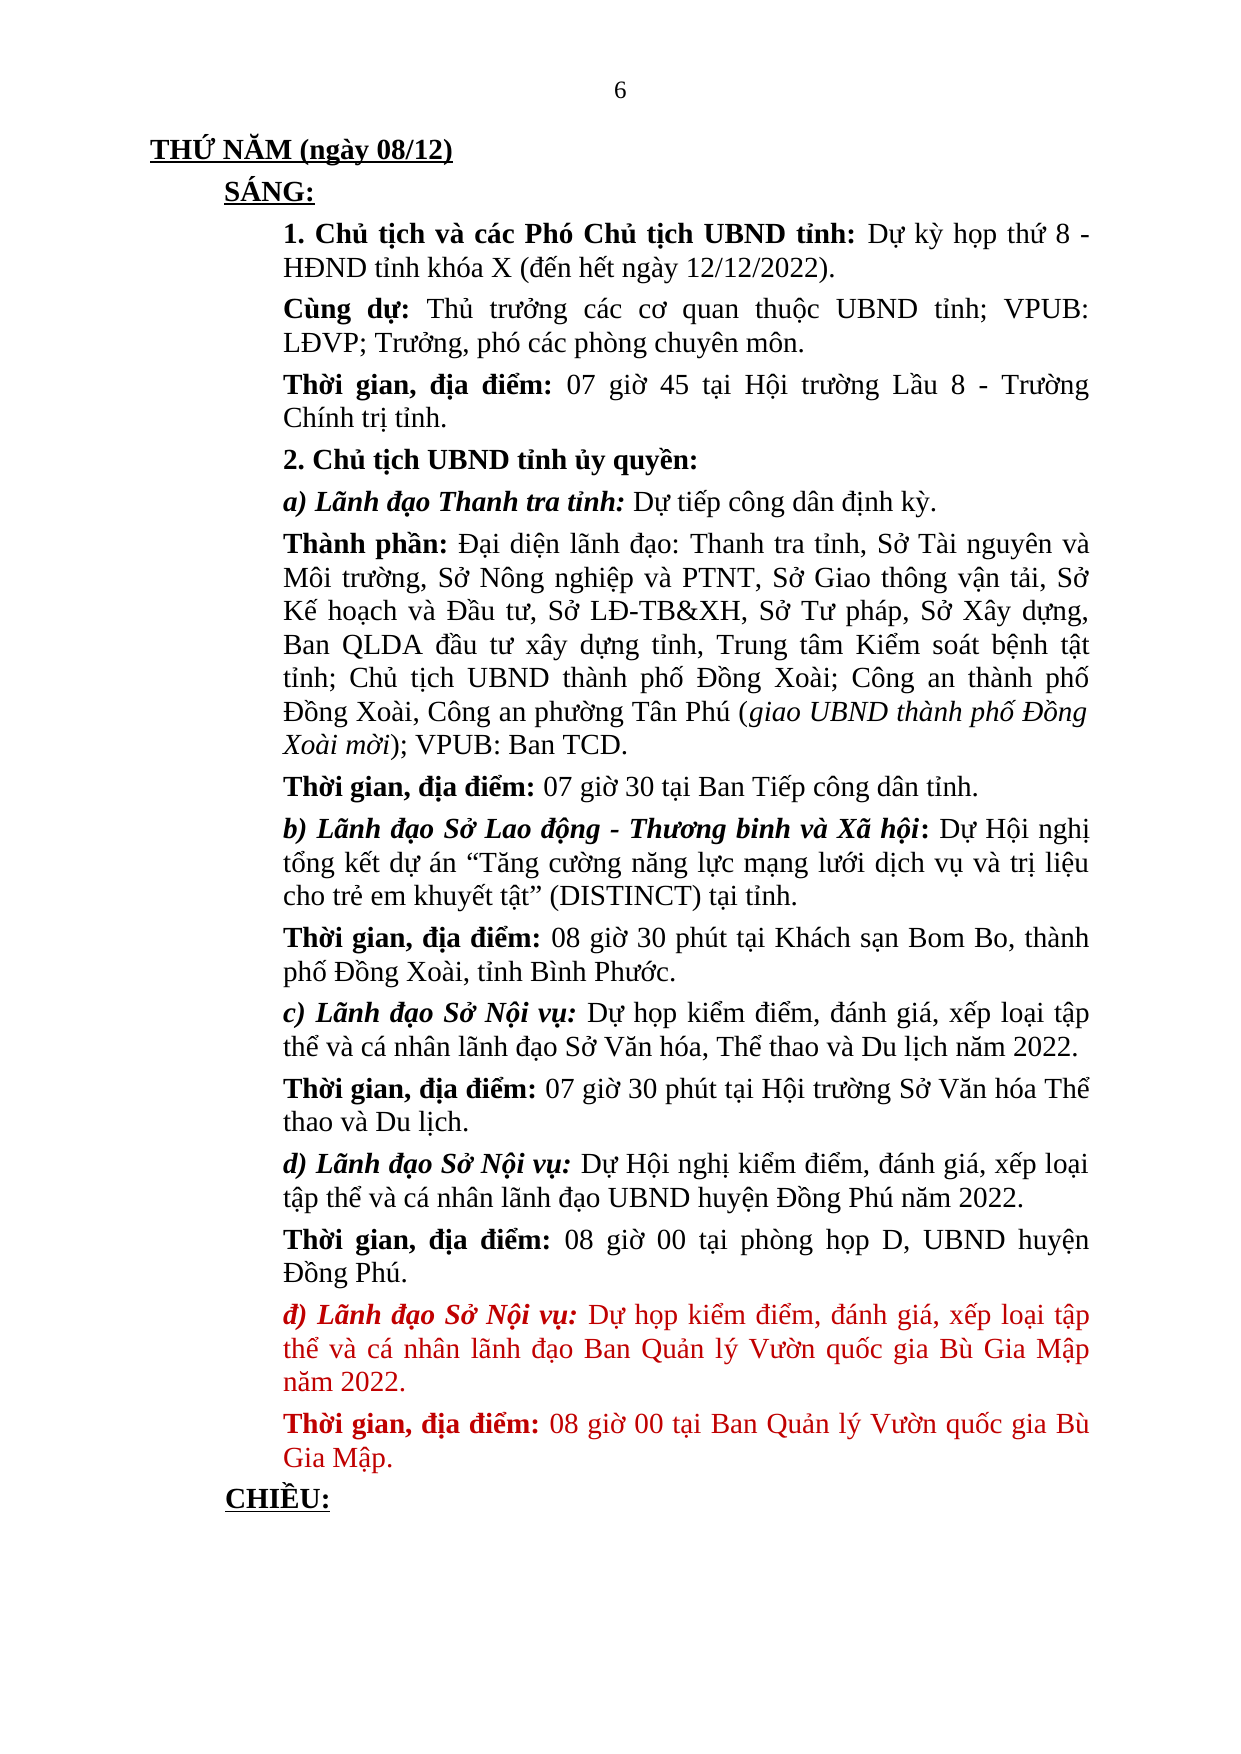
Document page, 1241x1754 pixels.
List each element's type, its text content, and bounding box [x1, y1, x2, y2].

text đ) Lãnh đạo Sở Nội vụ: Dự họp kiểm điểm, đánh giá, xếp loại tập thể và cá nhân lãnh đạo Ban Quản lý Vườn quốc gia Bù Gia Mập năm 2022. [283, 1297, 1090, 1398]
text Thời gian, địa điểm: 08 giờ 30 phút tại Khách sạn Bom Bo, thành phố Đồng Xoài, tỉnh Bình Phước. [283, 920, 1090, 987]
text THỨ NĂM (ngày 08/12) [150, 132, 1090, 166]
text Thời gian, địa điểm: 08 giờ 00 tại phòng họp D, UBND huyện Đồng Phú. [283, 1222, 1090, 1289]
text CHIỀU: [150, 1482, 1090, 1515]
text 2. Chủ tịch UBND tỉnh ủy quyền: [283, 442, 1090, 476]
text Thời gian, địa điểm: 08 giờ 00 tại Ban Quản lý Vườn quốc gia Bù Gia Mập. [283, 1406, 1090, 1473]
text SÁNG: [150, 174, 1090, 208]
text Cùng dự: Thủ trưởng các cơ quan thuộc UBND tỉnh; VPUB: LĐVP; Trưởng, phó các phòng chuyên môn. [283, 292, 1090, 359]
text d) Lãnh đạo Sở Nội vụ: Dự Hội nghị kiểm điểm, đánh giá, xếp loại tập thể và cá nhân lãnh đạo UBND huyện Đồng Phú năm 2022. [283, 1146, 1090, 1213]
text a) Lãnh đạo Thanh tra tỉnh: Dự tiếp công dân định kỳ. [283, 484, 1090, 518]
text Thành phần: Đại diện lãnh đạo: Thanh tra tỉnh, Sở Tài nguyên và Môi trường, Sở Nông nghiệp và PTNT, Sở Giao thông vận tải, Sở Kế hoạch và Đầu tư, Sở LĐ-TB&XH, Sở Tư pháp, Sở Xây dựng, Ban QLDA đầu tư xây dựng tỉnh, Trung tâm Kiểm soát bệnh tật tỉnh; Chủ tịch UBND thành phố Đồng Xoài; Công an thành phố Đồng Xoài, Công an phường Tân Phú (giao UBND thành phố Đồng Xoài mời); VPUB: Ban TCD. [283, 526, 1090, 761]
text Thời gian, địa điểm: 07 giờ 45 tại Hội trường Lầu 8 - Trường Chính trị tỉnh. [283, 367, 1090, 434]
text Thời gian, địa điểm: 07 giờ 30 phút tại Hội trường Sở Văn hóa Thể thao và Du lịch. [283, 1071, 1090, 1138]
text c) Lãnh đạo Sở Nội vụ: Dự họp kiểm điểm, đánh giá, xếp loại tập thể và cá nhân lãnh đạo Sở Văn hóa, Thể thao và Du lịch năm 2022. [283, 996, 1090, 1063]
text 1. Chủ tịch và các Phó Chủ tịch UBND tỉnh: Dự kỳ họp thứ 8 - HĐND tỉnh khóa X (đến hết ngày 12/12/2022). [283, 216, 1090, 283]
text Thời gian, địa điểm: 07 giờ 30 tại Ban Tiếp công dân tỉnh. [283, 769, 1090, 803]
text b) Lãnh đạo Sở Lao động - Thương binh và Xã hội: Dự Hội nghị tổng kết dự án “Tăng cường năng lực mạng lưới dịch vụ và trị liệu cho trẻ em khuyết tật” (DISTINCT) tại tỉnh. [283, 811, 1090, 912]
